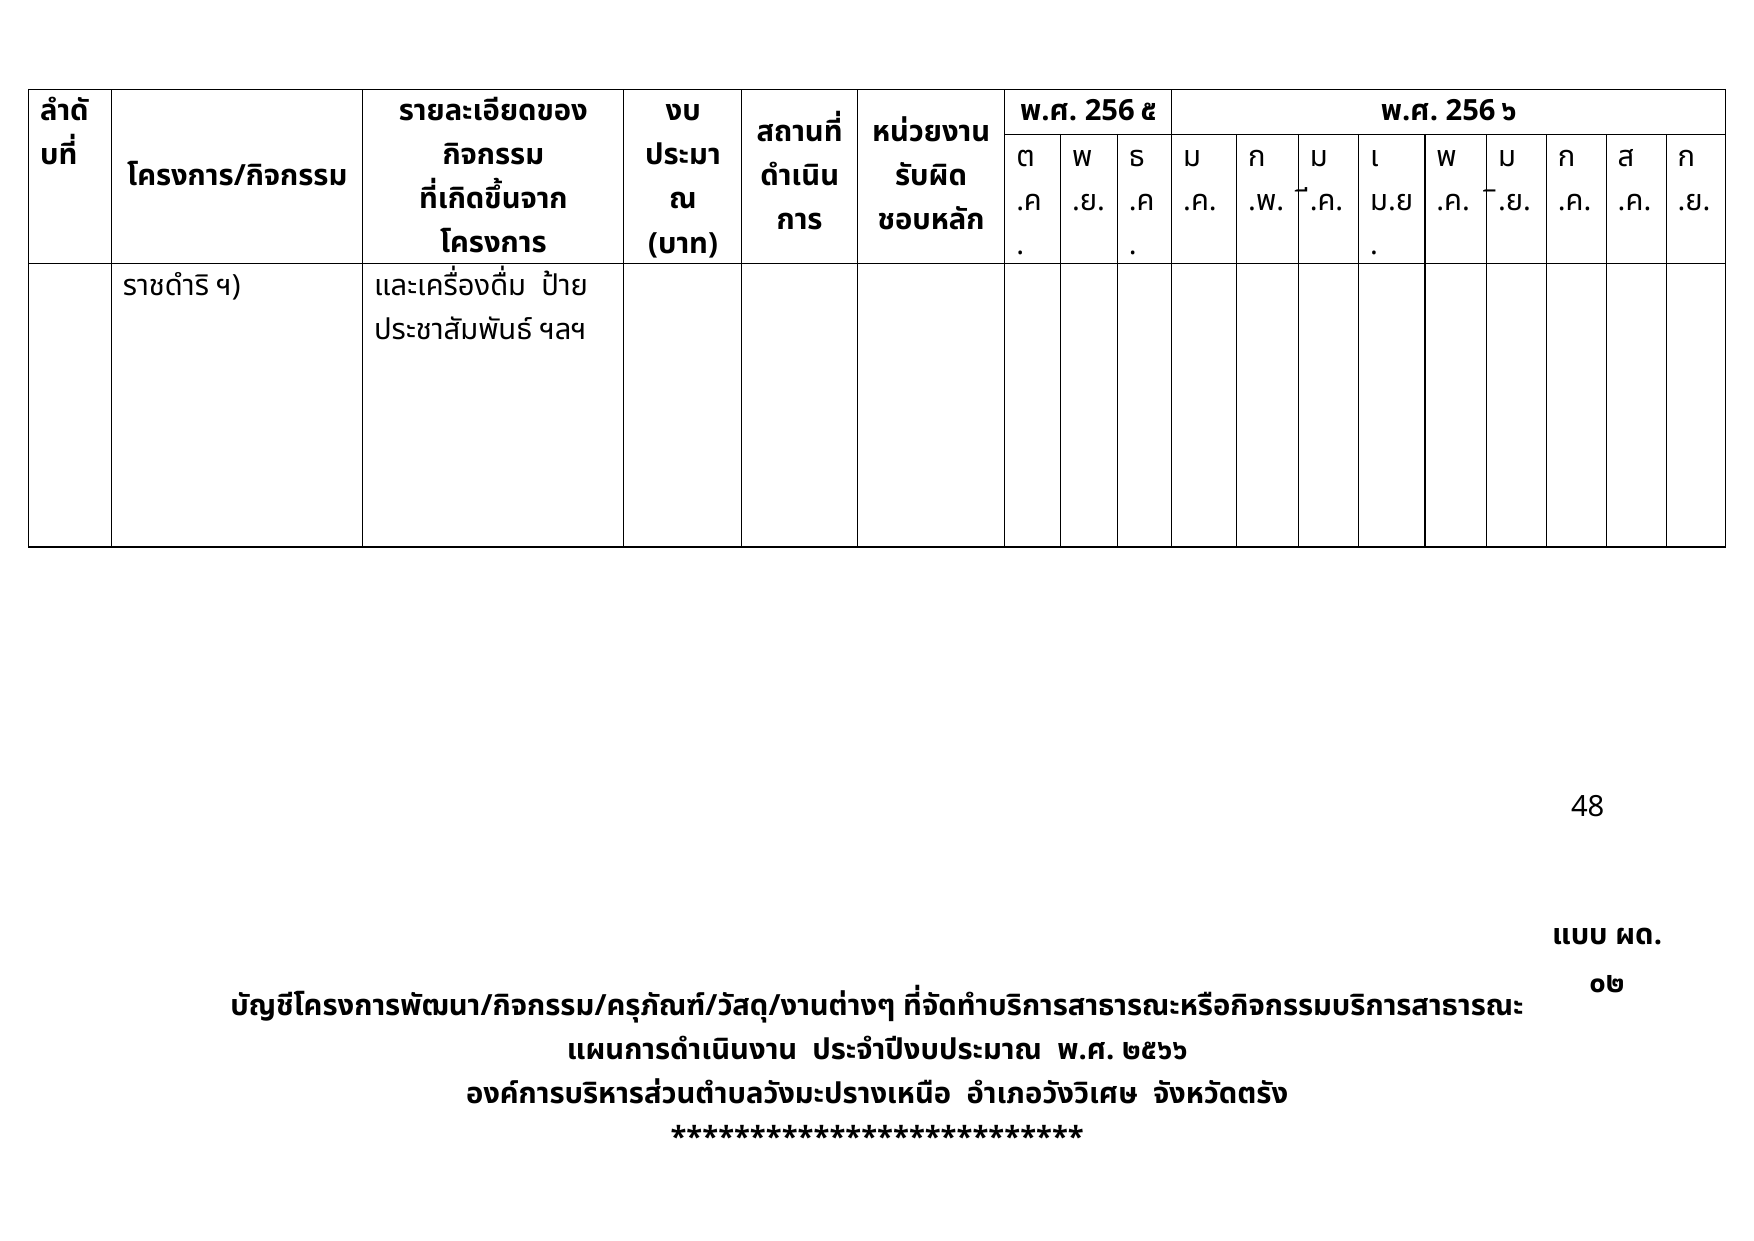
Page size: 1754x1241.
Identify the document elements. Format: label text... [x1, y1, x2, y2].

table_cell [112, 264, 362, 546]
table_header งบประมาณ (บาท) [624, 90, 741, 263]
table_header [363, 90, 623, 263]
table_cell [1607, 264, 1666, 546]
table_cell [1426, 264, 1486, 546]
table_header ลำดับที่ [29, 90, 111, 263]
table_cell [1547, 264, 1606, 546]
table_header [858, 90, 1004, 263]
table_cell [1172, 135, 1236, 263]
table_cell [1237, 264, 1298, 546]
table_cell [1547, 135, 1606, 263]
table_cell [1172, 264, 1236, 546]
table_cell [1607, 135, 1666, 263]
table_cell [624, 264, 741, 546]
table_header พ.ศ. 256๖ [1172, 90, 1725, 134]
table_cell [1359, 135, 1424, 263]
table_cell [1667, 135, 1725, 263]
table_header โครงการ/กิจกรรม [112, 90, 362, 263]
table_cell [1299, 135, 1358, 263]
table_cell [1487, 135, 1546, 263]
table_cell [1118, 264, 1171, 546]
table_header พ.ศ. 256๕ [1005, 90, 1171, 134]
text 48 [150, 786, 1604, 825]
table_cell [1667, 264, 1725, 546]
table_cell ต.ค. [1005, 135, 1060, 263]
table_header สถานที่ ดำเนินการ [742, 90, 857, 263]
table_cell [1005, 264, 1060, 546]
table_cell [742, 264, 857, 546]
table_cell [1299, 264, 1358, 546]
text องค์การบริหารส่วนตำบลวังมะปรางเหนือ อำเภอวังวิเศษ จังหวัดตรัง [150, 1073, 1604, 1117]
text แผนการดำเนินงาน ประจำปีงบประมาณ พ.ศ. ๒๕๖๖ [150, 1028, 1604, 1073]
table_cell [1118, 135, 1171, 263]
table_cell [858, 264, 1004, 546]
text บัญชีโครงการพัฒนา/กิจกรรม/ครุภัณฑ์/วัสดุ/งานต่างๆ ที่จัดทำบริการสาธารณะหรือกิจกรรมบริการสาธารณะ [150, 984, 1604, 1028]
text ************************** [150, 1117, 1604, 1156]
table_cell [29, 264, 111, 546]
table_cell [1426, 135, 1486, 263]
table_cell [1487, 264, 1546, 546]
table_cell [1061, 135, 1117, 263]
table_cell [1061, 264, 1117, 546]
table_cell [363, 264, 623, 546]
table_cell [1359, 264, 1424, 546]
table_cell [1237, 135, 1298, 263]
